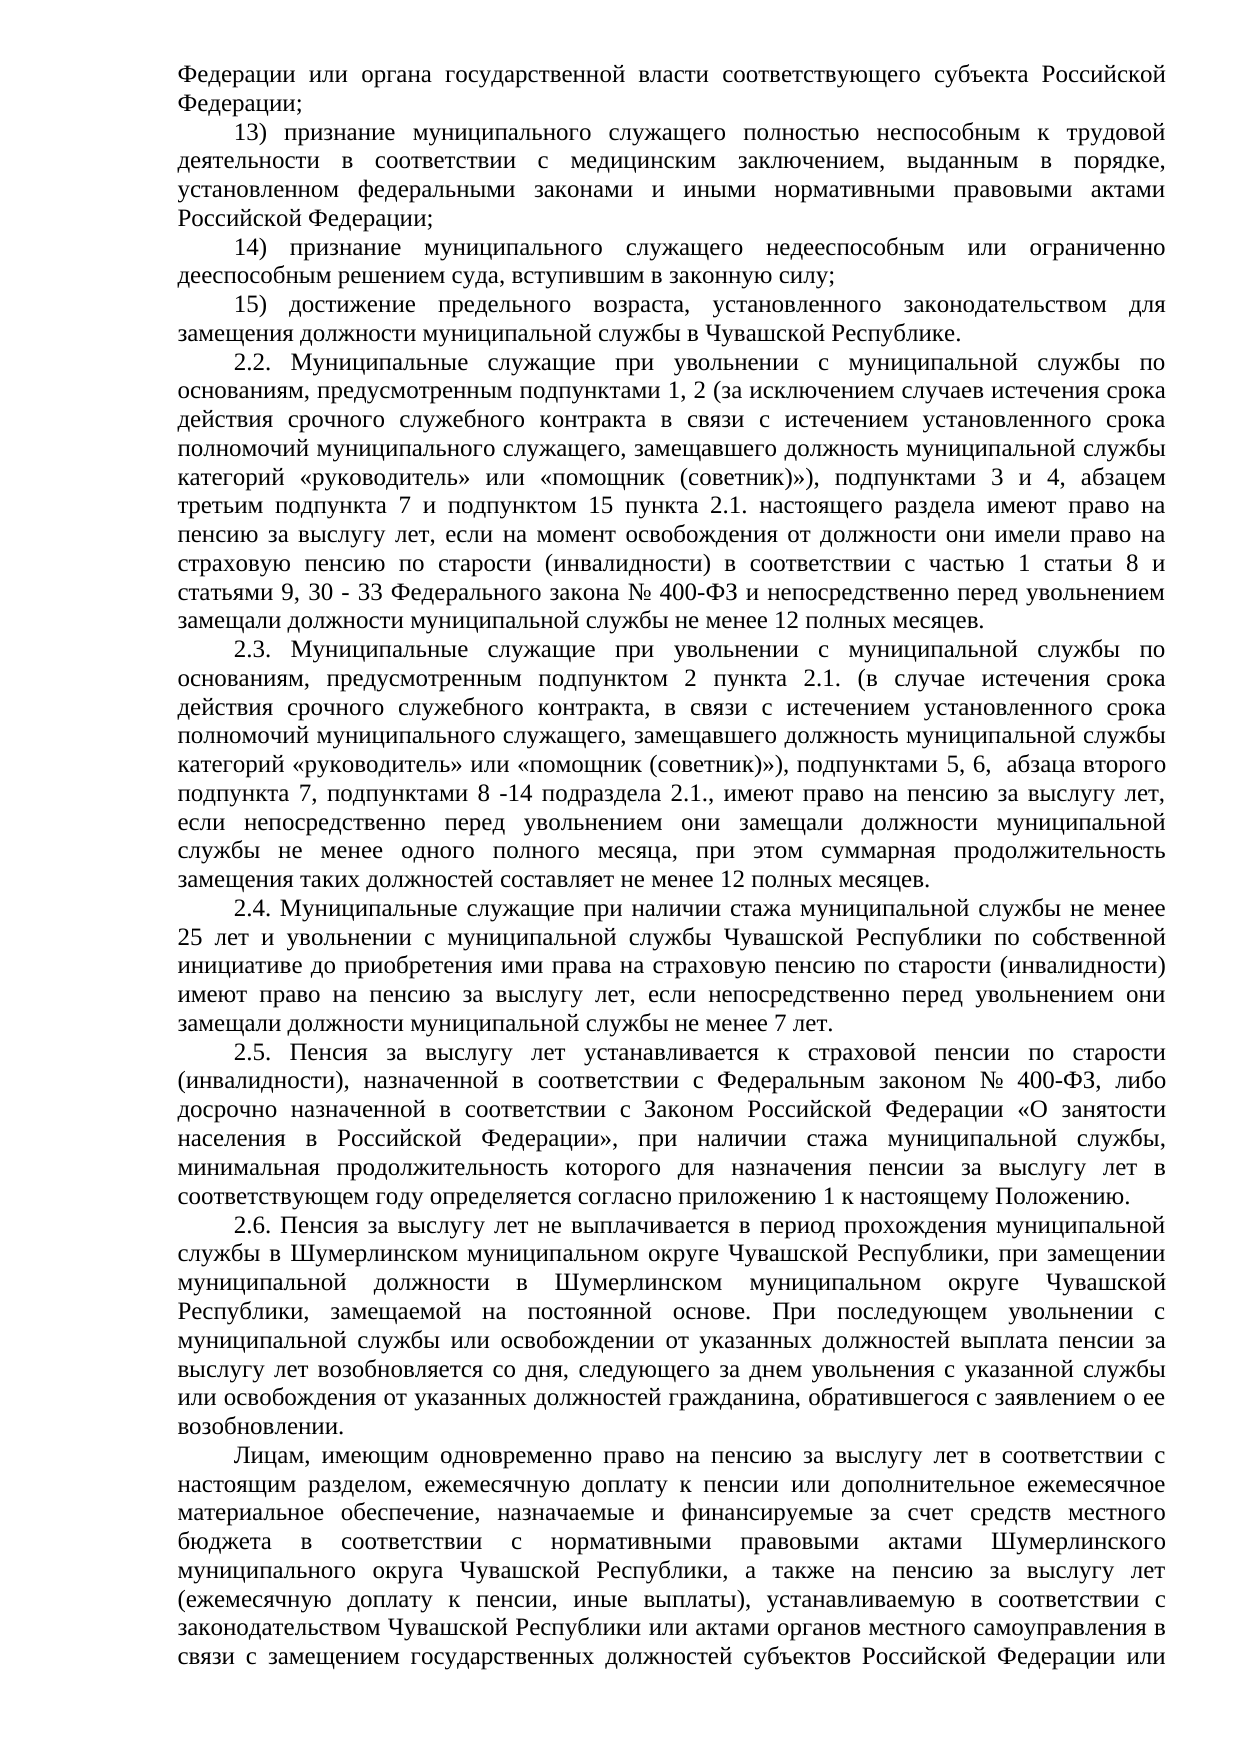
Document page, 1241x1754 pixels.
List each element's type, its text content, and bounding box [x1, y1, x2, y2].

text 2.2. Муниципальные служащие при увольнении с муниципальной службы по основаниям, предусмотренным подпунктами 1, 2 (за исключением случаев истечения срока действия срочного служебного контракта в связи с истечением установленного срока полномочий муниципального служащего, замещавшего должность муниципальной службы категорий «руководитель» или «помощник (советник)»), подпунктами 3 и 4, абзацем третьим подпункта 7 и подпунктом 15 пункта 2.1. настоящего раздела имеют право на пенсию за выслугу лет, если на момент освобождения от должности они имели право на страховую пенсию по старости (инвалидности) в соответствии с частью 1 статьи 8 и статьями 9, 30 - 33 Федерального закона № 400-ФЗ и непосредственно перед увольнением замещали должности муниципальной службы не менее 12 полных месяцев. [177, 347, 1167, 634]
text 2.6. Пенсия за выслугу лет не выплачивается в период прохождения муниципальной службы в Шумерлинском муниципальном округе Чувашской Республики, при замещении муниципальной должности в Шумерлинском муниципальном округе Чувашской Республики, замещаемой на постоянной основе. При последующем увольнении с муниципальной службы или освобождении от указанных должностей выплата пенсии за выслугу лет возобновляется со дня, следующего за днем увольнения с указанной службы или освобождения от указанных должностей гражданина, обратившегося с заявлением о ее возобновлении. [177, 1210, 1167, 1440]
text 14) признание муниципального служащего недееспособным или ограниченно дееспособным решением суда, вступившим в законную силу; [177, 232, 1167, 289]
text 2.4. Муниципальные служащие при наличии стажа муниципальной службы не менее 25 лет и увольнении с муниципальной службы Чувашской Республики по собственной инициативе до приобретения ими права на страховую пенсию по старости (инвалидности) имеют право на пенсию за выслугу лет, если непосредственно перед увольнением они замещали должности муниципальной службы не менее 7 лет. [177, 893, 1167, 1037]
text 2.5. Пенсия за выслугу лет устанавливается к страховой пенсии по старости (инвалидности), назначенной в соответствии с Федеральным законом № 400-ФЗ, либо досрочно назначенной в соответствии с Законом Российской Федерации «О занятости населения в Российской Федерации», при наличии стажа муниципальной службы, минимальная продолжительность которого для назначения пенсии за выслугу лет в соответствующем году определяется согласно приложению 1 к настоящему Положению. [177, 1037, 1167, 1210]
text 2.3. Муниципальные служащие при увольнении с муниципальной службы по основаниям, предусмотренным подпунктом 2 пункта 2.1. (в случае истечения срока действия срочного служебного контракта, в связи с истечением установленного срока полномочий муниципального служащего, замещавшего должность муниципальной службы категорий «руководитель» или «помощник (советник)»), подпунктами 5, 6, абзаца второго подпункта 7, подпунктами 8 -14 подраздела 2.1., имеют право на пенсию за выслугу лет, если непосредственно перед увольнением они замещали должности муниципальной службы не менее одного полного месяца, при этом суммарная продолжительность замещения таких должностей составляет не менее 12 полных месяцев. [177, 634, 1167, 893]
text 13) признание муниципального служащего полностью неспособным к трудовой деятельности в соответствии с медицинским заключением, выданным в порядке, установленном федеральными законами и иными нормативными правовыми актами Российской Федерации; [177, 117, 1167, 232]
text 15) достижение предельного возраста, установленного законодательством для замещения должности муниципальной службы в Чувашской Республике. [177, 289, 1167, 347]
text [177, 1440, 1167, 1670]
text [177, 59, 1167, 117]
